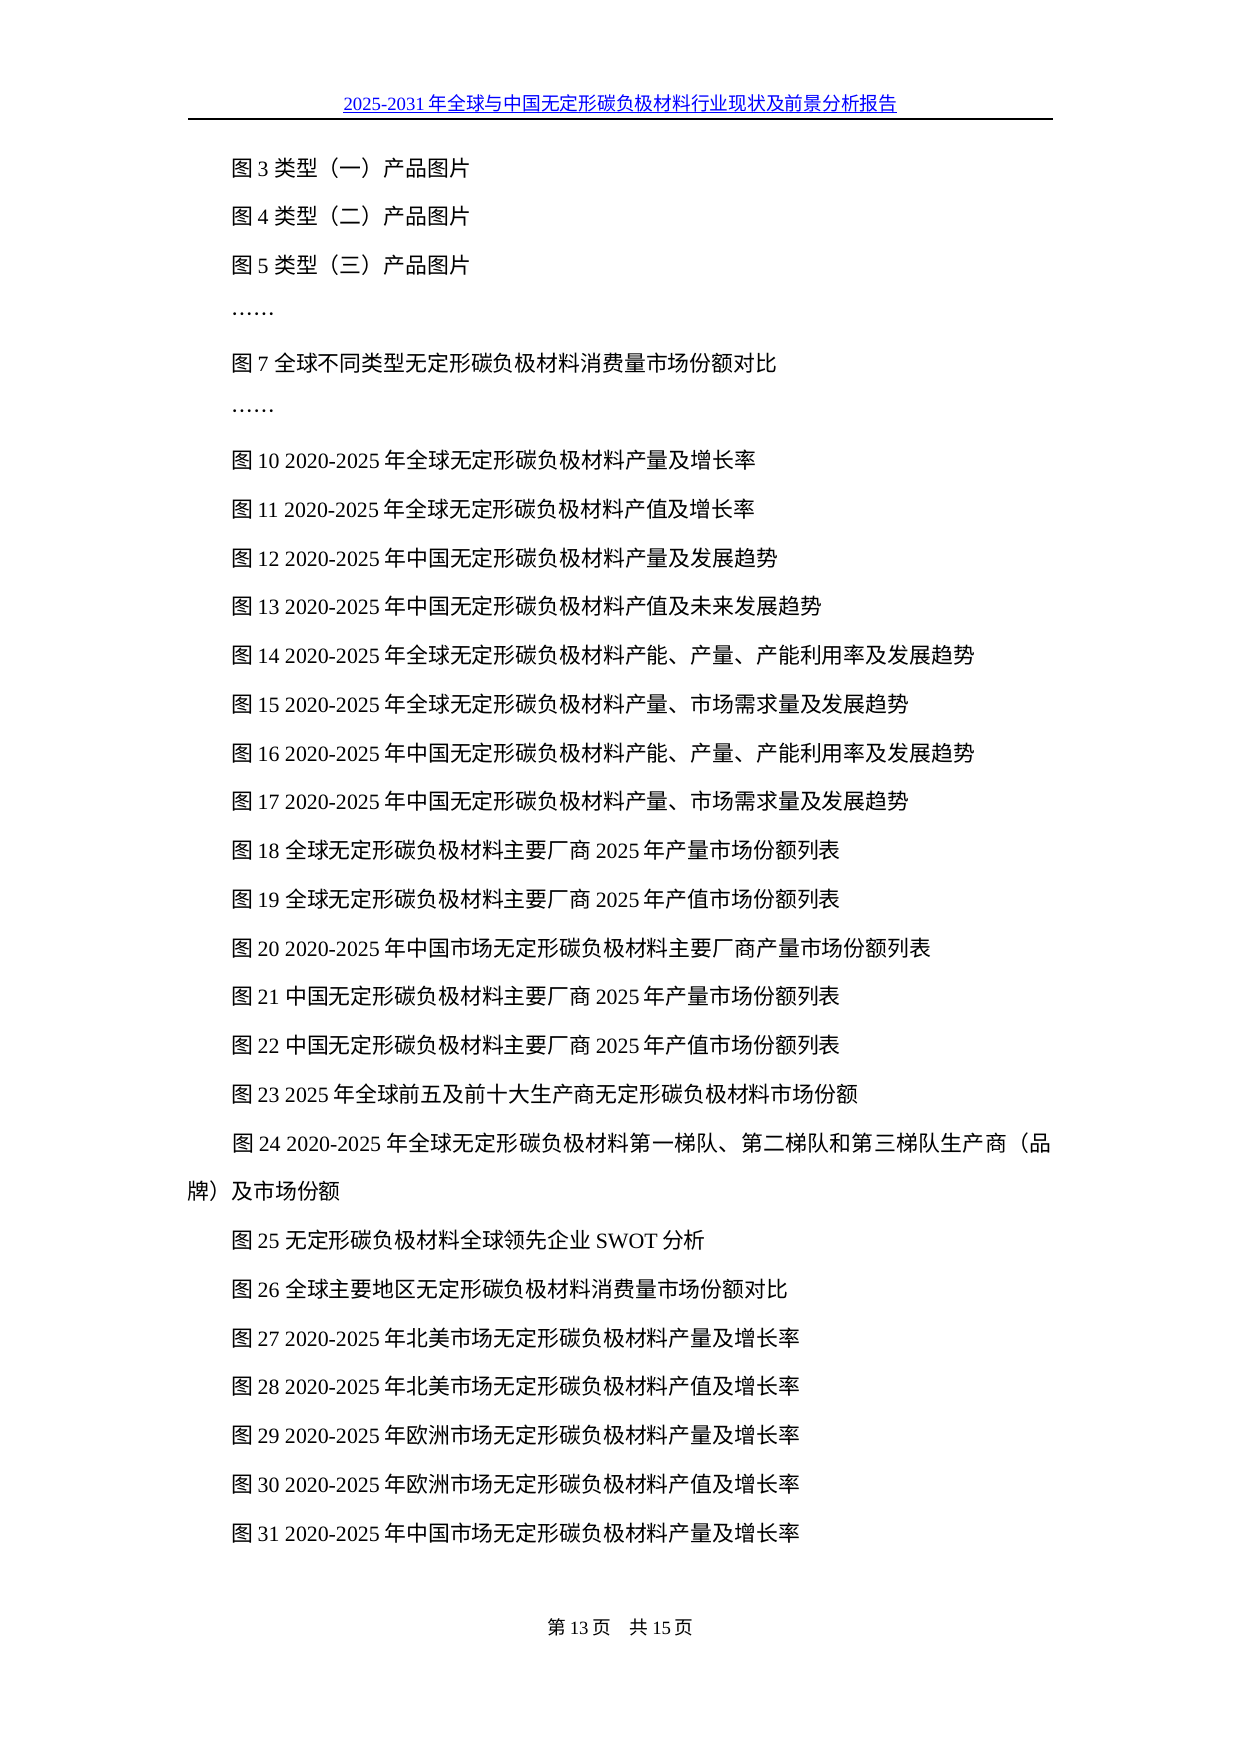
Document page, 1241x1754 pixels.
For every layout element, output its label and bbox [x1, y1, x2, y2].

text [187, 150, 1053, 1548]
